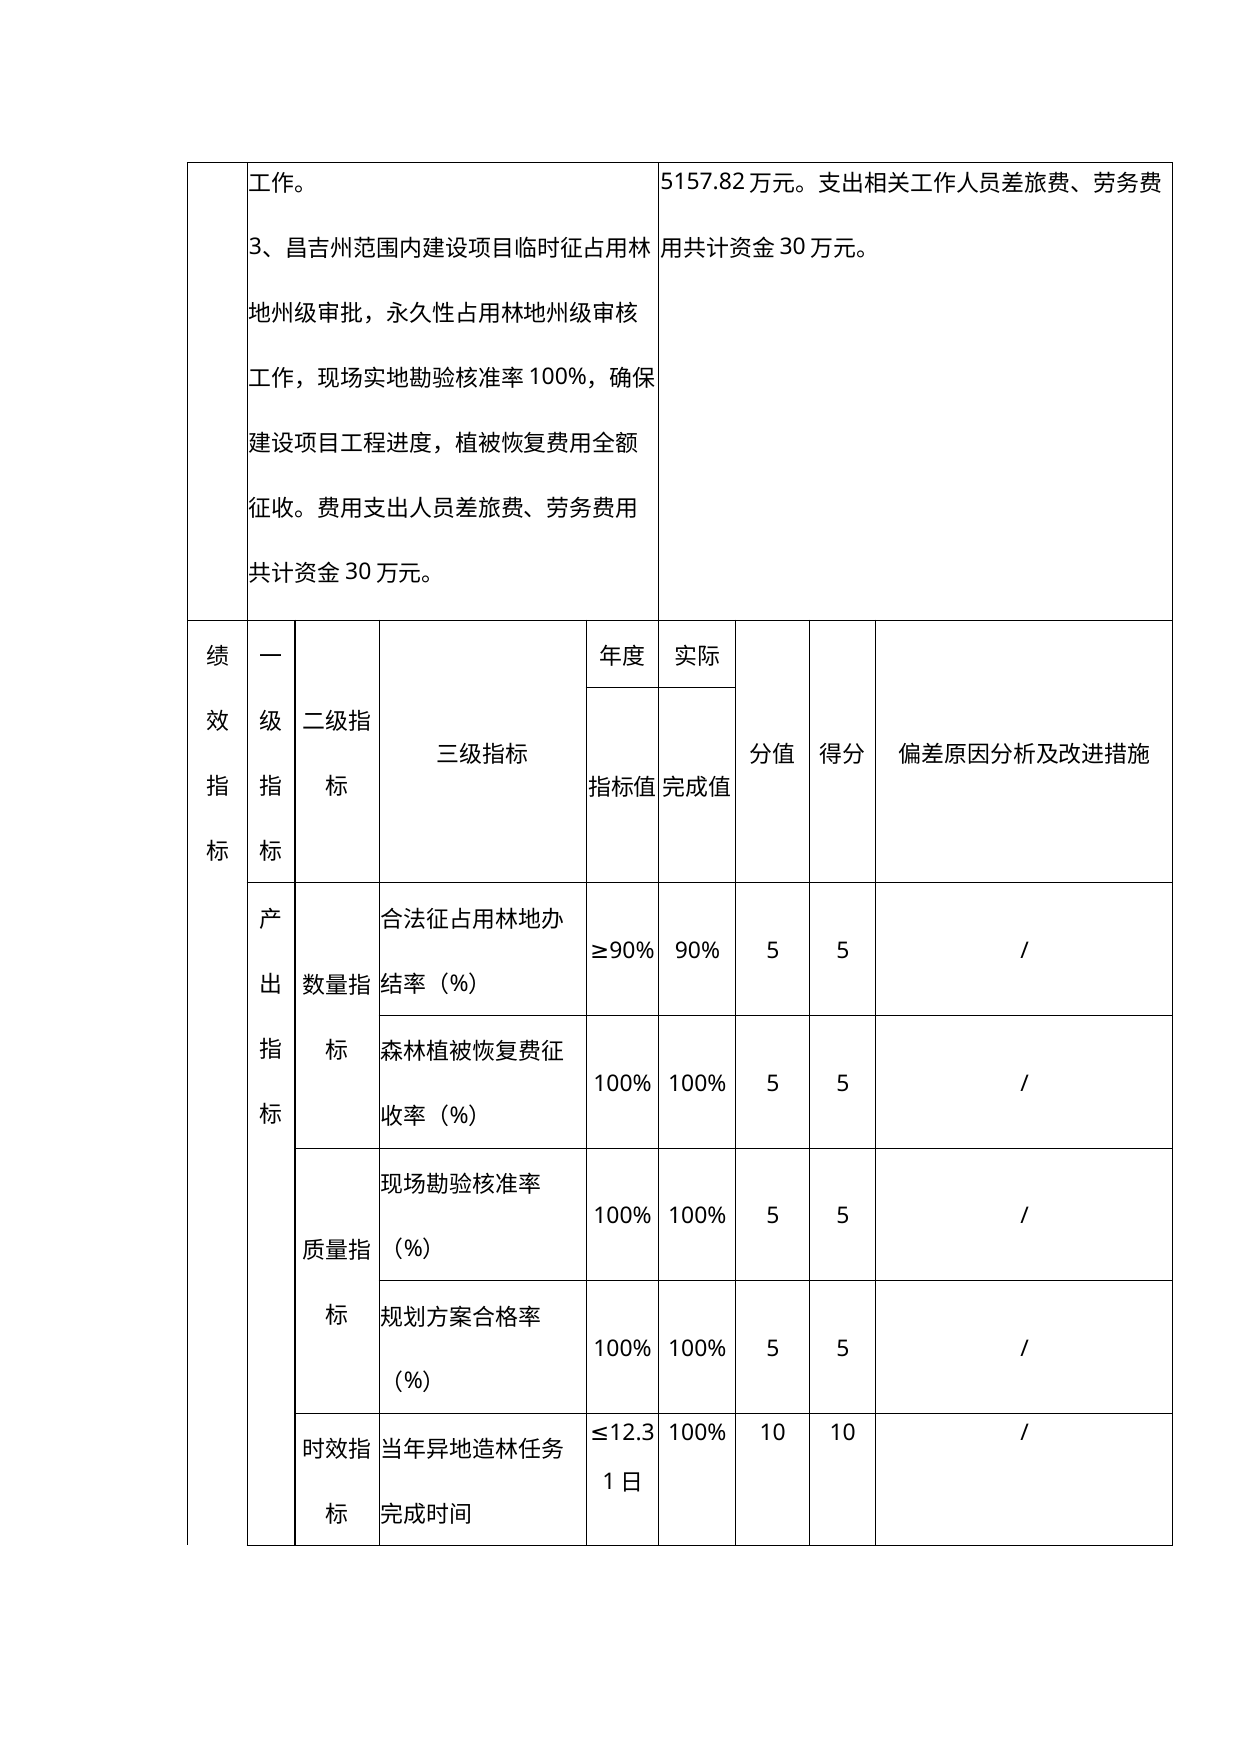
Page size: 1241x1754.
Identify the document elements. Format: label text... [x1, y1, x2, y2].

table_cell 质量指标 [296, 1149, 379, 1413]
table_cell 100% [659, 1016, 735, 1147]
table_cell 5 [810, 1016, 875, 1147]
table_cell 5 [810, 883, 875, 1015]
table_cell 产出指标 [248, 883, 294, 1545]
table_cell 10 [810, 1414, 875, 1545]
table_cell / [876, 1016, 1172, 1147]
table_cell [248, 163, 658, 619]
table_cell 指标值 [587, 688, 658, 882]
table_cell 分值 [736, 621, 809, 882]
table_cell 100% [587, 1281, 658, 1413]
table_cell / [876, 883, 1172, 1015]
table_cell 完成值 [659, 688, 735, 882]
table_cell 5 [810, 1281, 875, 1413]
table_cell / [876, 1149, 1172, 1280]
table_cell 时效指标 [296, 1414, 379, 1545]
table_cell 5 [810, 1149, 875, 1280]
table_cell 5 [736, 1281, 809, 1413]
table_cell 偏差原因分析及改进措施 [876, 621, 1172, 882]
table_cell 合法征占用林地办结率（%） [380, 883, 586, 1015]
table_cell 5 [736, 1016, 809, 1147]
table_cell ≥90% [587, 883, 658, 1015]
table_cell 100% [659, 1149, 735, 1280]
table_cell 100% [587, 1149, 658, 1280]
table_cell 森林植被恢复费征收率（%） [380, 1016, 586, 1147]
table_cell 90% [659, 883, 735, 1015]
table_cell / [876, 1281, 1172, 1413]
table_cell 一级指标 [248, 621, 294, 882]
table_cell / [876, 1414, 1172, 1545]
table_cell 数量指标 [296, 883, 379, 1147]
table_cell ≤12.31日 [587, 1414, 658, 1545]
table_cell 年度 [587, 621, 658, 687]
table_cell 绩 效 指 标 [188, 621, 247, 1545]
table_cell 现场勘验核准率（%） [380, 1149, 586, 1280]
table_cell 100% [659, 1414, 735, 1545]
table_cell 当年异地造林任务完成时间 [380, 1414, 586, 1545]
table_cell 5 [736, 883, 809, 1015]
table_cell 100% [587, 1016, 658, 1147]
table_cell 三级指标 [380, 621, 586, 882]
table_cell 100% [659, 1281, 735, 1413]
table_cell 10 [736, 1414, 809, 1545]
table_cell 二级指标 [296, 621, 379, 882]
table_cell 实际 [659, 621, 735, 687]
table_cell 5 [736, 1149, 809, 1280]
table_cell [659, 163, 1172, 619]
table_cell 得分 [810, 621, 875, 882]
table_cell 规划方案合格率（%） [380, 1281, 586, 1413]
